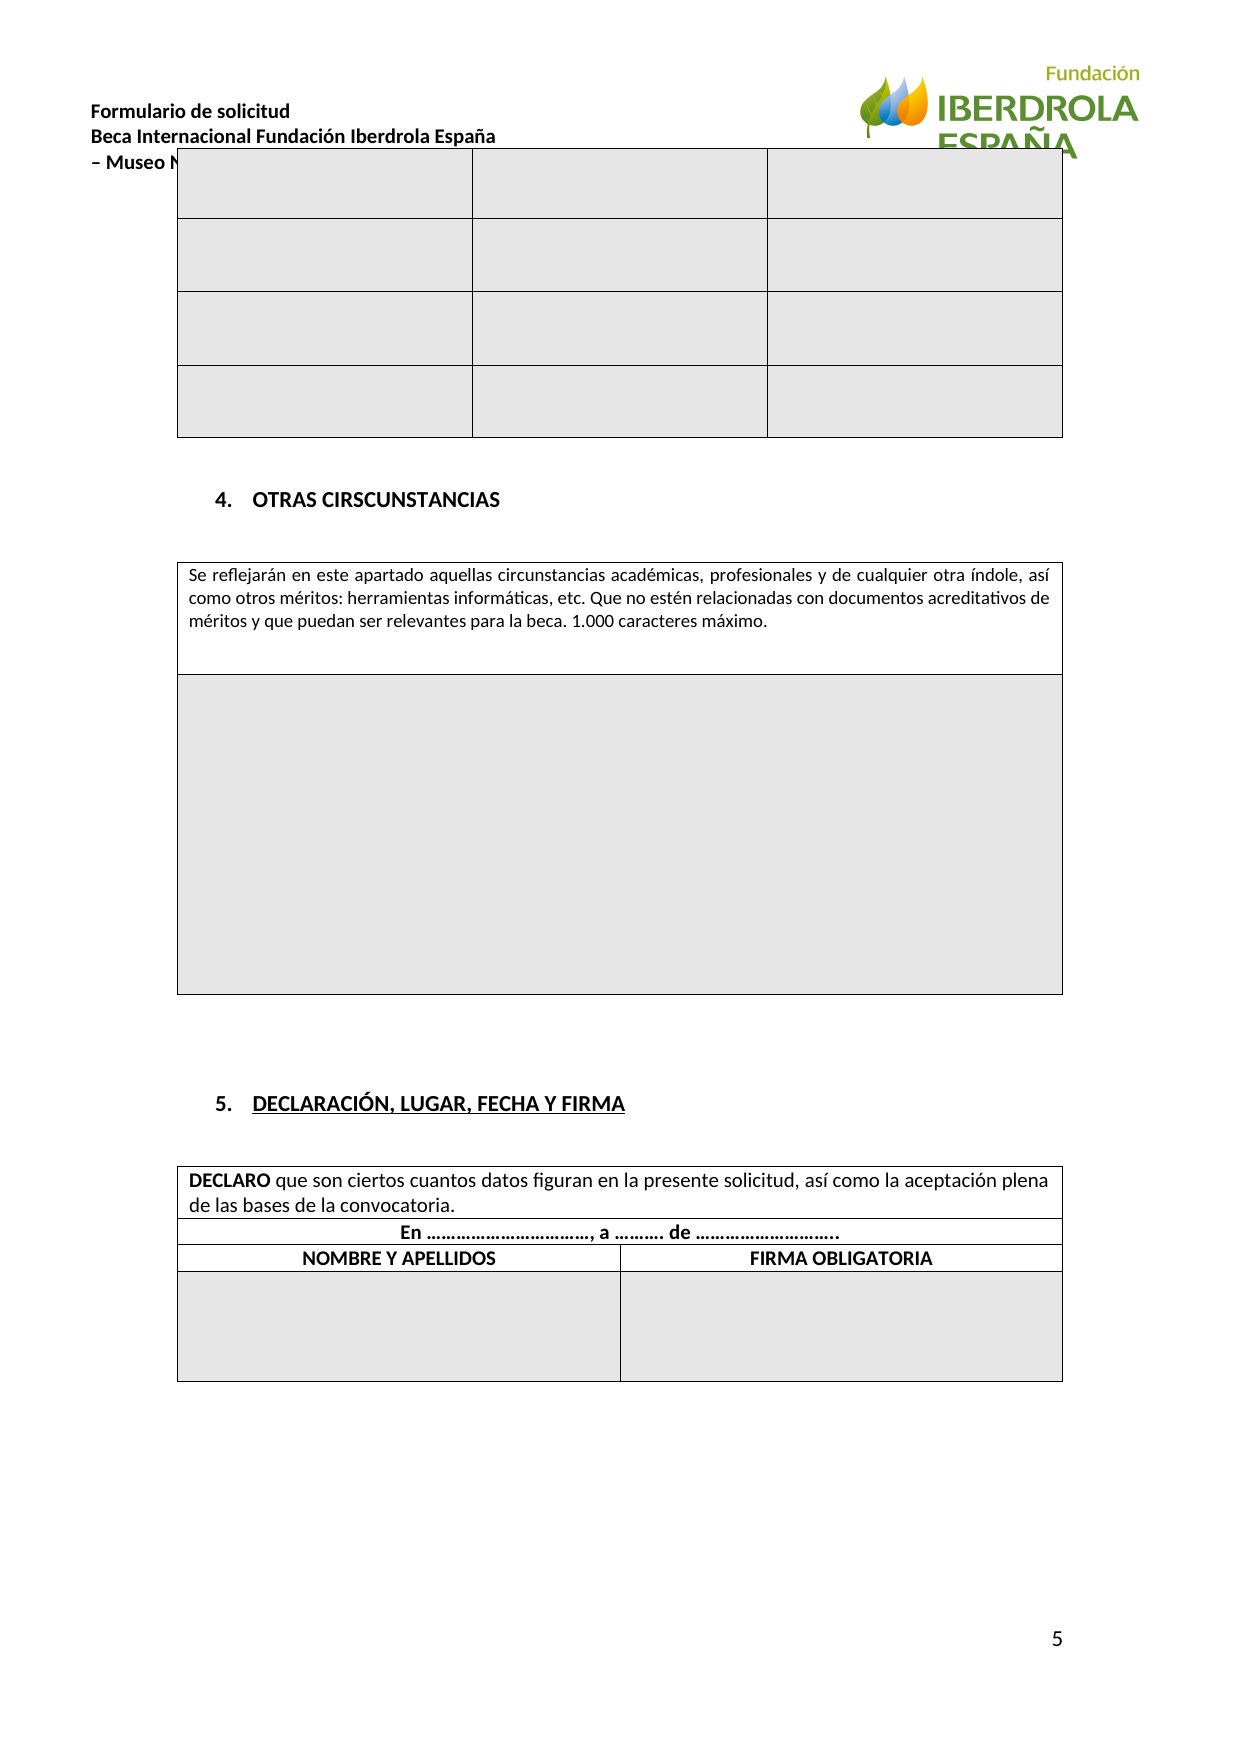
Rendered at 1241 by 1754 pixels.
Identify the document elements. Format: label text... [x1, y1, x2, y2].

table_cell [178, 292, 472, 365]
table_cell [768, 292, 1062, 365]
table_cell [178, 366, 472, 437]
table_cell En ……………………………, a ………. de ……………………….. [178, 1219, 1062, 1244]
table_cell [178, 1272, 620, 1381]
table_cell [473, 366, 767, 437]
table_cell [473, 149, 767, 218]
list OTRAS CIRSCUNSTANCIAS [215, 485, 1063, 513]
picture [842, 47, 1157, 184]
table_cell [768, 149, 1062, 218]
table_cell [768, 219, 1062, 291]
table_cell [768, 366, 1062, 437]
table_cell FIRMA OBLIGATORIA [621, 1245, 1062, 1271]
table_cell [473, 219, 767, 291]
table_cell [621, 1272, 1062, 1381]
table_cell [178, 219, 472, 291]
table_header DECLARO que son ciertos cuantos datos figuran en la presente solicitud, así como la aceptación plena de las bases de la convocatoria. [178, 1167, 1062, 1218]
list DECLARACIÓN, LUGAR, FECHA Y FIRMA [215, 1089, 1063, 1117]
table_cell [178, 675, 1062, 994]
table_cell NOMBRE Y APELLIDOS [178, 1245, 620, 1271]
table_header Se reflejarán en este apartado aquellas circunstancias académicas, profesionales y de cualquier otra índole, así como otros méritos: herramientas informáticas, etc. Que no estén relacionadas con documentos acreditativos de méritos y que puedan ser relevantes para la beca. 1.000 caracteres máximo. [178, 563, 1062, 673]
table_cell [473, 292, 767, 365]
table_cell [178, 149, 472, 218]
